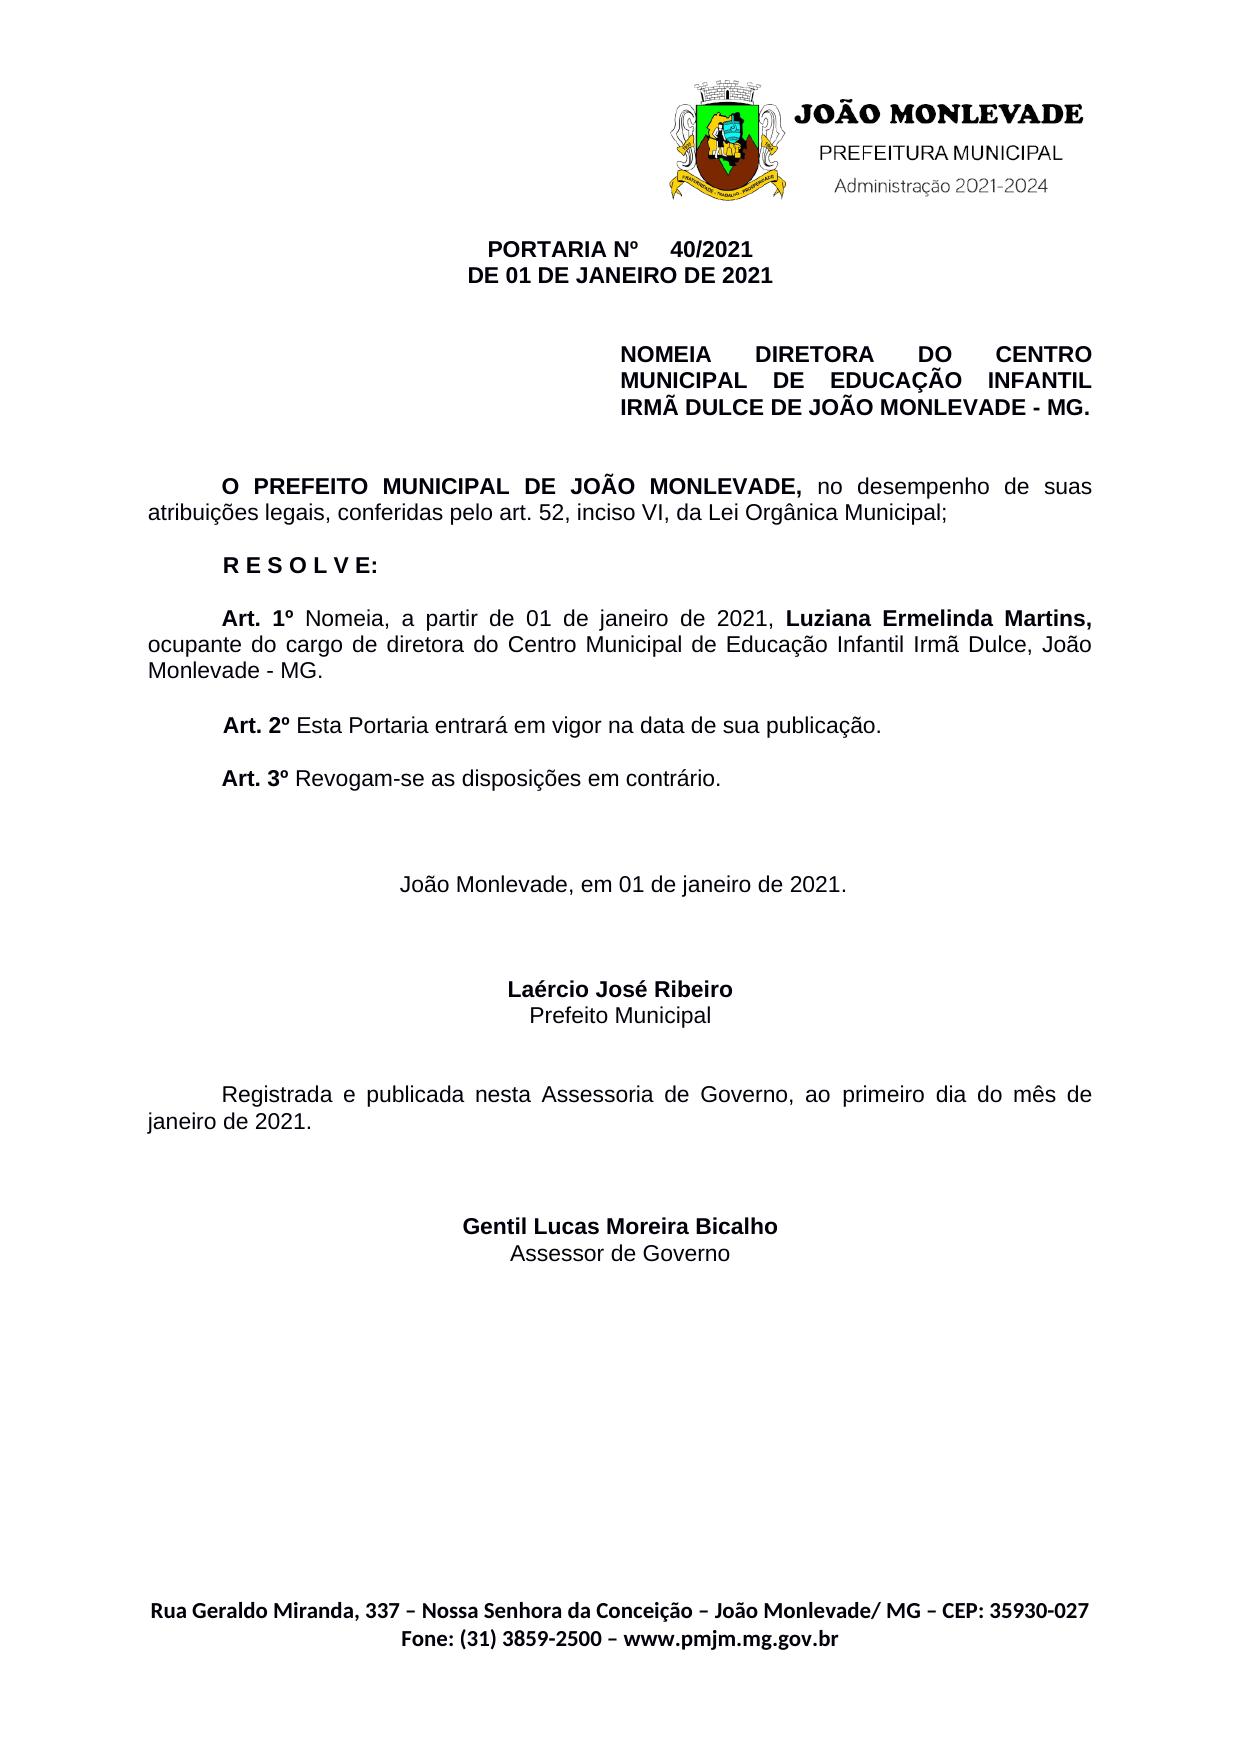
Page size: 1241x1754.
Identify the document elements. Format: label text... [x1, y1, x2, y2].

text Gentil Lucas Moreira Bicalho [148, 1213, 1092, 1239]
text Prefeito Municipal [148, 1002, 1092, 1029]
text O PREFEITO MUNICIPAL DE JOÃO MONLEVADE, no desempenho de suas atribuições legais, conferidas pelo art. 52, inciso VI, da Lei Orgânica Municipal; [148, 473, 1092, 526]
text Art. 2º Esta Portaria entrará em vigor na data de sua publicação. [148, 712, 1092, 739]
text Art. 1º Nomeia, a partir de 01 de janeiro de 2021, Luziana Ermelinda Martins, ocupante do cargo de diretora do Centro Municipal de Educação Infantil Irmã Dulce, João Monlevade - MG. [148, 605, 1092, 684]
text NOMEIA DIRETORA DO CENTRO MUNICIPAL DE EDUCAÇÃO INFANTIL IRMÃ DULCE DE JOÃO MONLEVADE - MG. [620, 341, 1092, 420]
text Registrada e publicada nesta Assessoria de Governo, ao primeiro dia do mês de janeiro de 2021. [148, 1081, 1092, 1134]
text Laércio José Ribeiro [148, 976, 1092, 1002]
text Art. 3º Revogam-se as disposições em contrário. [148, 765, 1092, 792]
picture [662, 73, 1093, 208]
text R E S O L V E: [148, 552, 1092, 578]
text PORTARIA Nº 40/2021 [148, 236, 1092, 262]
text João Monlevade, em 01 de janeiro de 2021. [148, 871, 1092, 897]
text DE 01 DE JANEIRO DE 2021 [148, 262, 1092, 288]
text Assessor de Governo [148, 1239, 1092, 1266]
